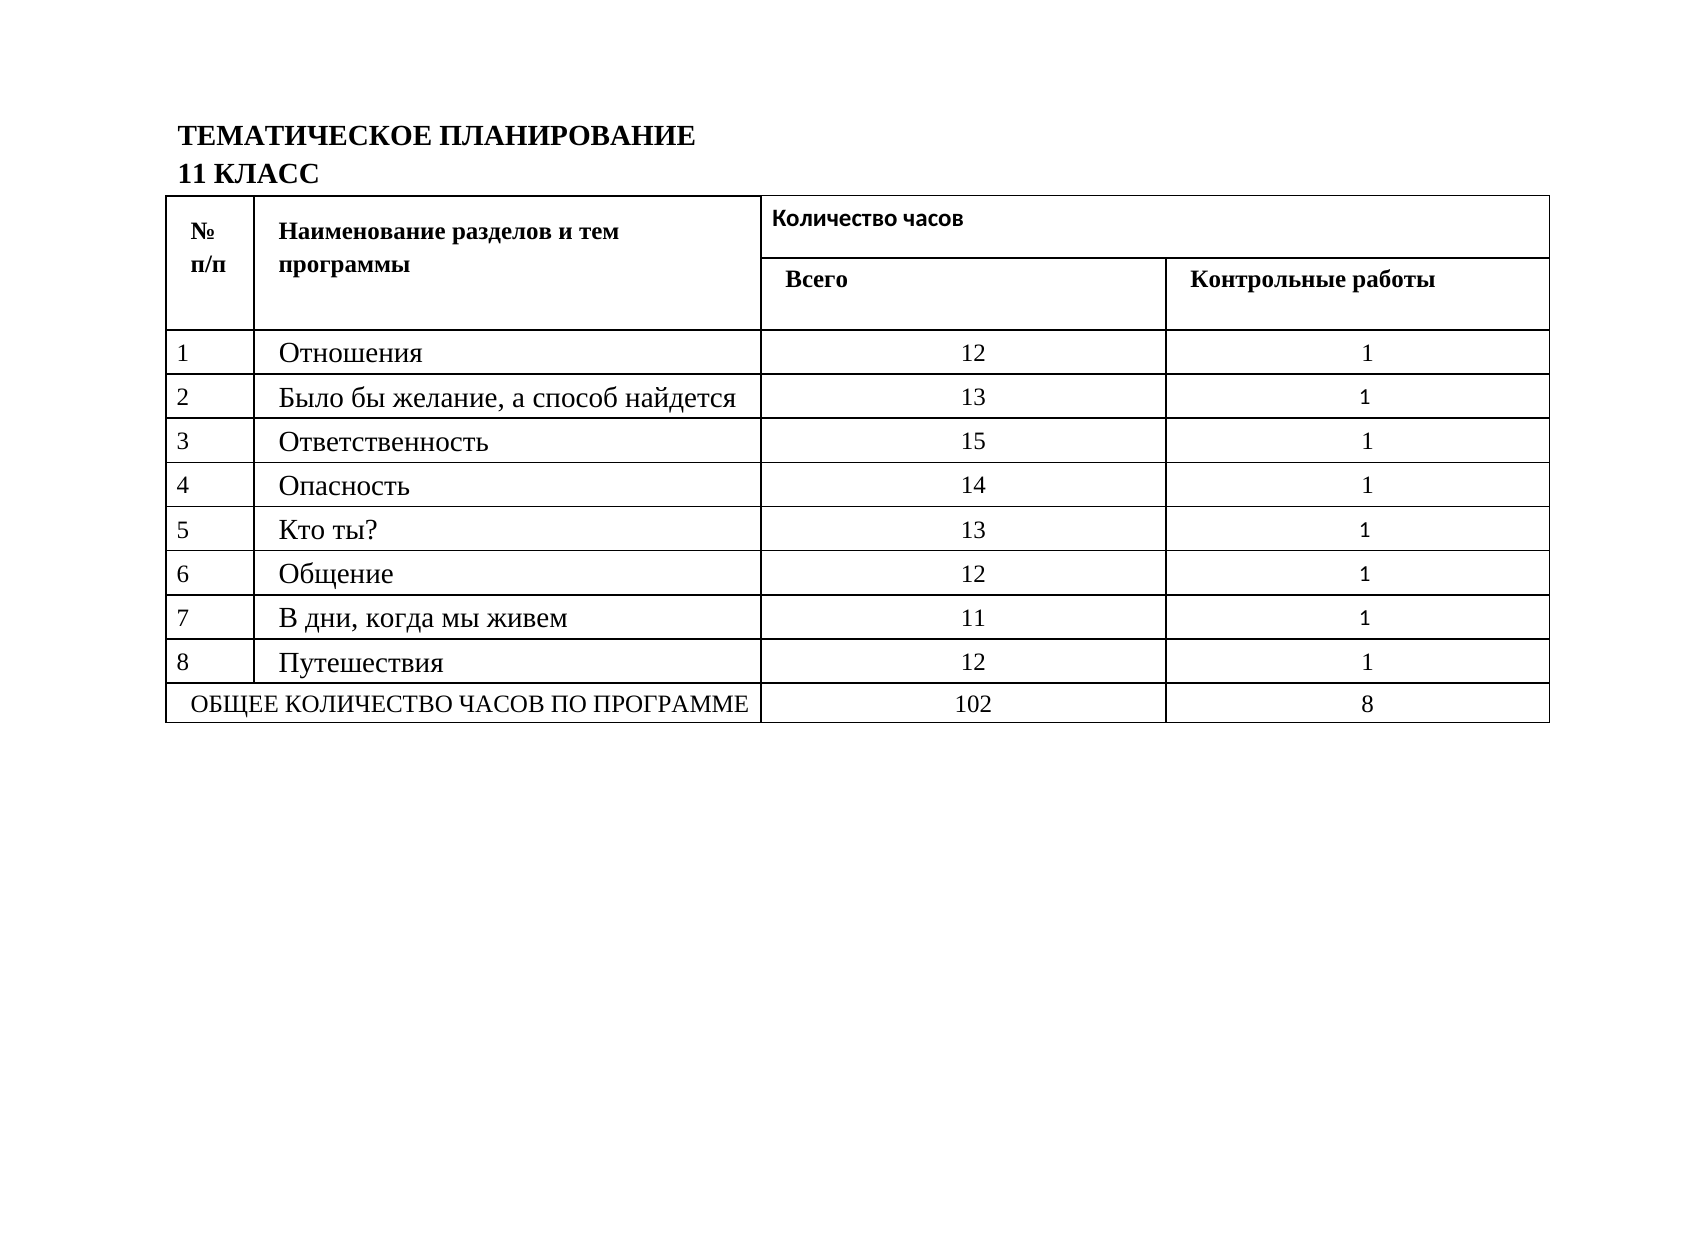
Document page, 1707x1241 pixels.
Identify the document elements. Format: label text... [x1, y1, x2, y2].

table_cell 8 [1167, 684, 1549, 722]
table_cell Всего [762, 259, 1165, 329]
text ТЕМАТИЧЕСКОЕ ПЛАНИРОВАНИЕ [177, 118, 1618, 152]
table_cell 1 [1167, 331, 1549, 373]
table_cell 1 [1167, 375, 1549, 417]
table_cell 1 [1167, 551, 1549, 594]
table_cell 13 [762, 507, 1165, 550]
table_cell 1 [1167, 507, 1549, 550]
table_cell 3 [167, 419, 253, 461]
table_cell Контрольные работы [1167, 259, 1549, 329]
table_cell 1 [167, 331, 253, 373]
table_cell 7 [167, 596, 253, 638]
table_cell 8 [167, 640, 253, 682]
table_cell Путешествия [255, 640, 760, 682]
table_cell 11 [762, 596, 1165, 638]
table_cell 12 [762, 331, 1165, 373]
table_cell Опасность [255, 463, 760, 506]
table_cell Кто ты? [255, 507, 760, 550]
table_cell 102 [762, 684, 1165, 722]
table_cell Отношения [255, 331, 760, 373]
table_cell 15 [762, 419, 1165, 461]
text 11 КЛАСС [177, 157, 1618, 190]
table_cell Ответственность [255, 419, 760, 461]
table_cell 12 [762, 551, 1165, 594]
table_cell 13 [762, 375, 1165, 417]
table_header Наименование разделов и тем программы [255, 197, 760, 329]
table_header № п/п [167, 197, 253, 329]
table_header Количество часов [762, 196, 1549, 257]
table_cell ОБЩЕЕ КОЛИЧЕСТВО ЧАСОВ ПО ПРОГРАММЕ [167, 684, 760, 722]
table_cell 5 [167, 507, 253, 550]
table_cell В дни, когда мы живем [255, 596, 760, 638]
table_cell Общение [255, 551, 760, 594]
table_cell 14 [762, 463, 1165, 506]
table_cell Было бы желание, а способ найдется [255, 375, 760, 417]
table_cell 1 [1167, 419, 1549, 461]
table_cell 12 [762, 640, 1165, 682]
table_cell 1 [1167, 463, 1549, 506]
table_cell 6 [167, 551, 253, 594]
table_cell 1 [1167, 596, 1549, 638]
table_cell 4 [167, 463, 253, 506]
table_cell 1 [1167, 640, 1549, 682]
table_cell 2 [167, 375, 253, 417]
